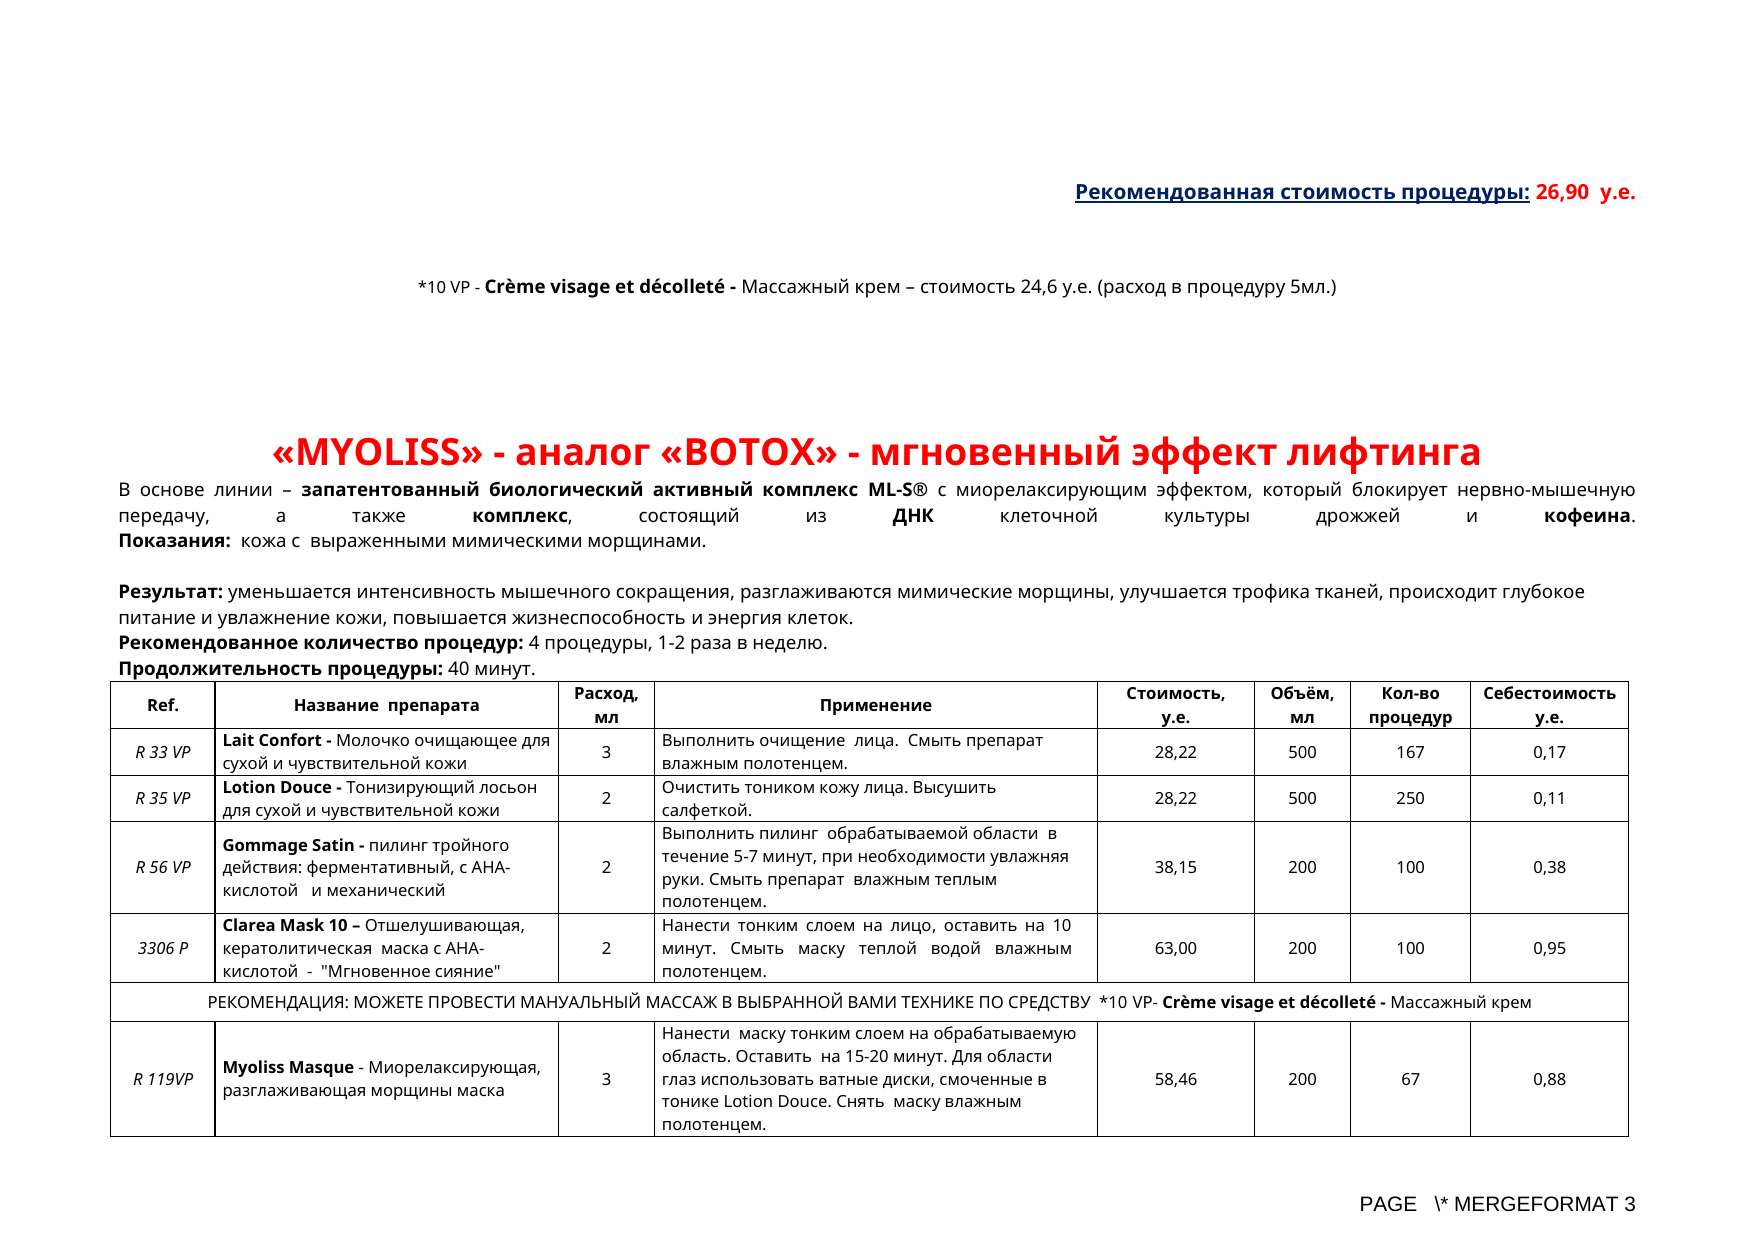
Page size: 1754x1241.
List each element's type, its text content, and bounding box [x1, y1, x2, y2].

table_cell 500 [1255, 729, 1350, 774]
table_cell 0,11 [1471, 776, 1628, 821]
table_cell Gommage Satin - пилинг тройного действия: ферментативный, с АНА-кислотой и механический [216, 822, 558, 913]
text Рекомендованное количество процедур: 4 процедуры, 1-2 раза в неделю. [118, 629, 1636, 655]
table_cell Myoliss Masque - Миорелаксирующая, разглаживающая морщины маска [216, 1022, 558, 1136]
table_cell Очистить тоником кожу лица. Высушить салфеткой. [655, 776, 1097, 821]
table_header Объём, [1255, 682, 1350, 704]
table_cell 0,17 [1471, 729, 1628, 774]
table_cell 0,95 [1471, 914, 1628, 982]
text Рекомендованная стоимость процедуры: 26,90 у.е. [118, 177, 1636, 206]
table_cell 67 [1351, 1022, 1470, 1136]
table_cell Нанести тонким слоем на лицо, оставить на 10 минут. Смыть маску теплой водой влажным полотенцем. [655, 914, 1097, 982]
table_cell 2 [559, 822, 654, 913]
text В основе линии – запатентованный биологический активный комплекс ML-S® с миорелаксирующим эффектом, который блокирует нервнo-мышечную передачу, а также комплекс, состоящий из ДНК клеточной культуры дрожжей и кофеина. Показания: кожа с выраженными мимическими морщинами. [118, 476, 1636, 553]
table_cell мл [559, 704, 654, 728]
table_cell 200 [1255, 1022, 1350, 1136]
text «MYOLISS» - аналог «BOTOX» - мгновенный эффект лифтинга [118, 425, 1636, 476]
table_cell R 56 VP [111, 822, 214, 913]
table_cell РЕКОМЕНДАЦИЯ: МОЖЕТЕ ПРОВЕСТИ МАНУАЛЬНЫЙ МАССАЖ В ВЫБРАННОЙ ВАМИ ТЕХНИКЕ ПО СРЕДСТВУ *10 VP- Crème visage et décolleté - Массажный крем [111, 983, 1628, 1021]
table_header Стоимость, [1098, 682, 1254, 704]
table_cell Lotion Douce - Тонизирующий лосьон для сухой и чувствительной кожи [216, 776, 558, 821]
table_cell 3 [559, 1022, 654, 1136]
table_cell 500 [1255, 776, 1350, 821]
table_cell 100 [1351, 822, 1470, 913]
table_cell R 35 VP [111, 776, 214, 821]
table_cell Clarea Mask 10 – Отшелушивающая, кератолитическая маска с АНА-кислотой - "Мгновенное сияние" [216, 914, 558, 982]
table_cell 0,38 [1471, 822, 1628, 913]
table_cell процедур [1351, 704, 1470, 728]
table_cell 28,22 [1098, 776, 1254, 821]
table_cell Нанести маску тонким слоем на обрабатываемую область. Оставить на 15-20 минут. Для области глаз использовать ватные диски, смоченные в тонике Lotion Douce. Снять маску влажным полотенцем. [655, 1022, 1097, 1136]
table_cell у.е. [1471, 704, 1628, 728]
table_header Ref. [111, 682, 214, 728]
table_cell R 119VP [111, 1022, 214, 1136]
table_cell 200 [1255, 822, 1350, 913]
table_cell мл [1255, 704, 1350, 728]
text Продолжительность процедуры: 40 минут. [118, 655, 1636, 681]
table_cell 28,22 [1098, 729, 1254, 774]
table_cell 2 [559, 914, 654, 982]
table_cell R 33 VP [111, 729, 214, 774]
table_cell 0,88 [1471, 1022, 1628, 1136]
table_cell Lait Confort - Молочко очищающее для сухой и чувствительной кожи [216, 729, 558, 774]
table_header Расход, [559, 682, 654, 704]
table_cell 167 [1351, 729, 1470, 774]
table_cell 63,00 [1098, 914, 1254, 982]
table_cell 3 [559, 729, 654, 774]
table_cell Выполнить пилинг обрабатываемой области в течение 5-7 минут, при необходимости увлажняя руки. Смыть препарат влажным теплым полотенцем. [655, 822, 1097, 913]
table_header Применение [655, 682, 1097, 728]
table_cell 58,46 [1098, 1022, 1254, 1136]
text Результат: уменьшается интенсивность мышечного сокращения, разглаживаются мимические морщины, улучшается трофика тканей, происходит глубокое питание и увлажнение кожи, повышается жизнеспособность и энергия клеток. [118, 578, 1636, 629]
table_header Себестоимость [1471, 682, 1628, 704]
table_cell 100 [1351, 914, 1470, 982]
table_header Название препарата [216, 682, 558, 728]
table_cell Выполнить очищение лица. Смыть препарат влажным полотенцем. [655, 729, 1097, 774]
table_cell 250 [1351, 776, 1470, 821]
text *10 VP - Crème visage et décolleté - Массажный крем – стоимость 24,6 у.е. (расход в процедуру 5мл.) [118, 274, 1636, 299]
table_cell 2 [559, 776, 654, 821]
table_cell 38,15 [1098, 822, 1254, 913]
table_cell 200 [1255, 914, 1350, 982]
table_cell 3306 P [111, 914, 214, 982]
table_header Кол-во [1351, 682, 1470, 704]
table_cell у.е. [1098, 704, 1254, 728]
